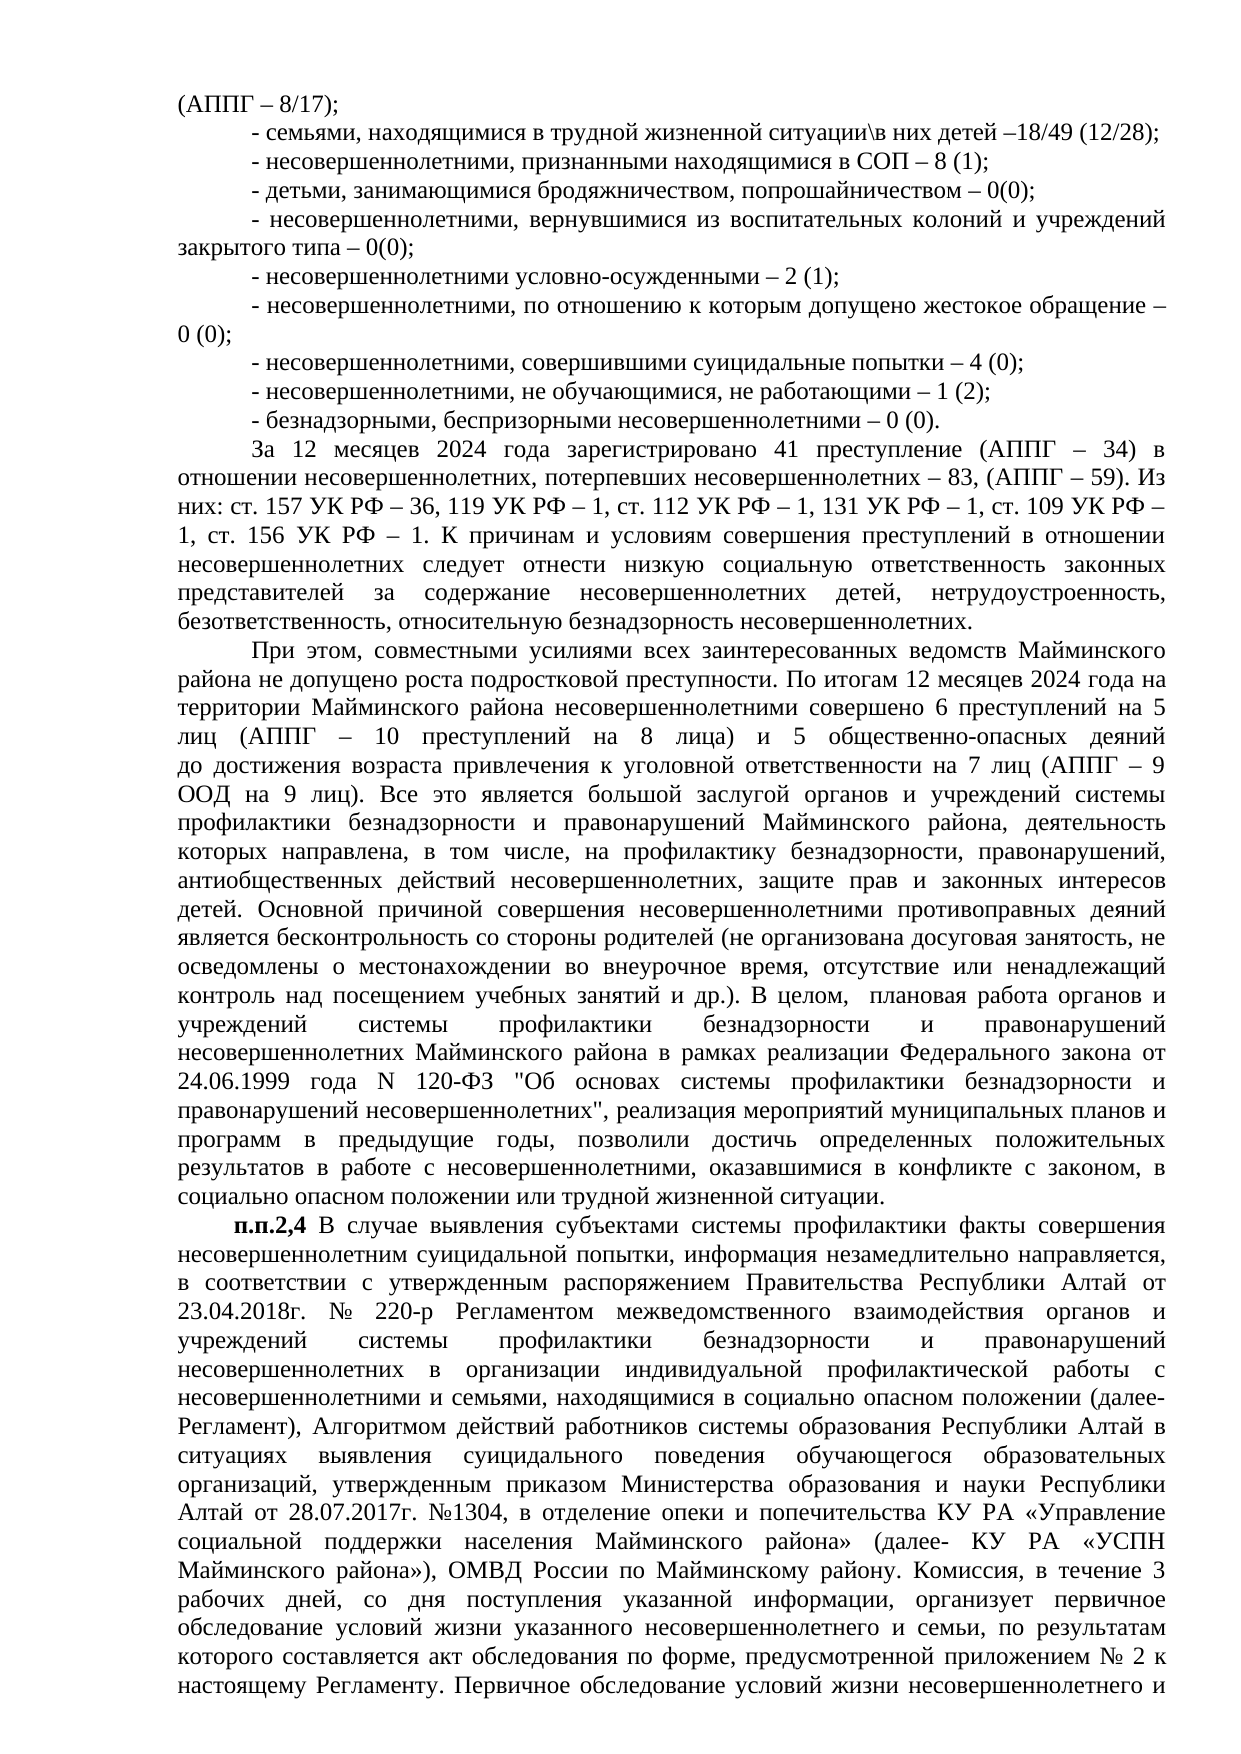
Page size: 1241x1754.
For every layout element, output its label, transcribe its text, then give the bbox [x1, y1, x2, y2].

text За 12 месяцев 2024 года зарегистрировано 41 преступление (АППГ – 34) в отношении несовершеннолетних, потерпевших несовершеннолетних – 83, (АППГ – 59). Из них: ст. 157 УК РФ – 36, 119 УК РФ – 1, ст. 112 УК РФ – 1, 131 УК РФ – 1, ст. 109 УК РФ – 1, ст. 156 УК РФ – 1. К причинам и условиям совершения преступлений в отношении несовершеннолетних следует отнести низкую социальную ответственность законных представителей за содержание несовершеннолетних детей, нетрудоустроенность, безответственность, относительную безнадзорность несовершеннолетних. [177, 434, 1167, 635]
text - детьми, занимающимися бродяжничеством, попрошайничеством – 0(0); [177, 175, 1167, 204]
text - семьями, находящимися в трудной жизненной ситуации\в них детей –18/49 (12/28); [177, 117, 1167, 146]
text - несовершеннолетними, вернувшимися из воспитательных колоний и учреждений закрытого типа – 0(0); [177, 204, 1167, 261]
text При этом, совместными усилиями всех заинтересованных ведомств Майминского района не допущено роста подростковой преступности. По итогам 12 месяцев 2024 года на территории Майминского района несовершеннолетними совершено 6 преступлений на 5 лиц (АППГ – 10 преступлений на 8 лица) и 5 общественно-опасных деяний до достижения возраста привлечения к уголовной ответственности на 7 лиц (АППГ – 9 ООД на 9 лиц). Все это является большой заслугой органов и учреждений системы профилактики безнадзорности и правонарушений Майминского района, деятельность которых направлена, в том числе, на профилактику безнадзорности, правонарушений, антиобщественных действий несовершеннолетних, защите прав и законных интересов детей. Основной причиной совершения несовершеннолетними противоправных деяний является бесконтрольность со стороны родителей (не организована досуговая занятость, не осведомлены о местонахождении во внеурочное время, отсутствие или ненадлежащий контроль над посещением учебных занятий и др.). В целом, плановая работа органов и учреждений системы профилактики безнадзорности и правонарушений несовершеннолетних Майминского района в рамках реализации Федерального закона от 24.06.1999 года N 120-ФЗ "Об основах системы профилактики безнадзорности и правонарушений несовершеннолетних", реализация мероприятий муниципальных планов и программ в предыдущие годы, позволили достичь определенных положительных результатов в работе с несовершеннолетними, оказавшимися в конфликте с законом, в социально опасном положении или трудной жизненной ситуации. [177, 635, 1167, 1210]
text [177, 1210, 1167, 1699]
text - безнадзорными, беспризорными несовершеннолетними – 0 (0). [177, 405, 1167, 434]
text - несовершеннолетними, по отношению к которым допущено жестокое обращение – 0 (0); [177, 290, 1167, 347]
text - несовершеннолетними условно-осужденными – 2 (1); [177, 261, 1167, 290]
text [177, 89, 1167, 117]
text - несовершеннолетними, совершившими суицидальные попытки – 4 (0); [177, 347, 1167, 376]
text - несовершеннолетними, не обучающимися, не работающими – 1 (2); [177, 376, 1167, 405]
text - несовершеннолетними, признанными находящимися в СОП – 8 (1); [177, 146, 1167, 175]
